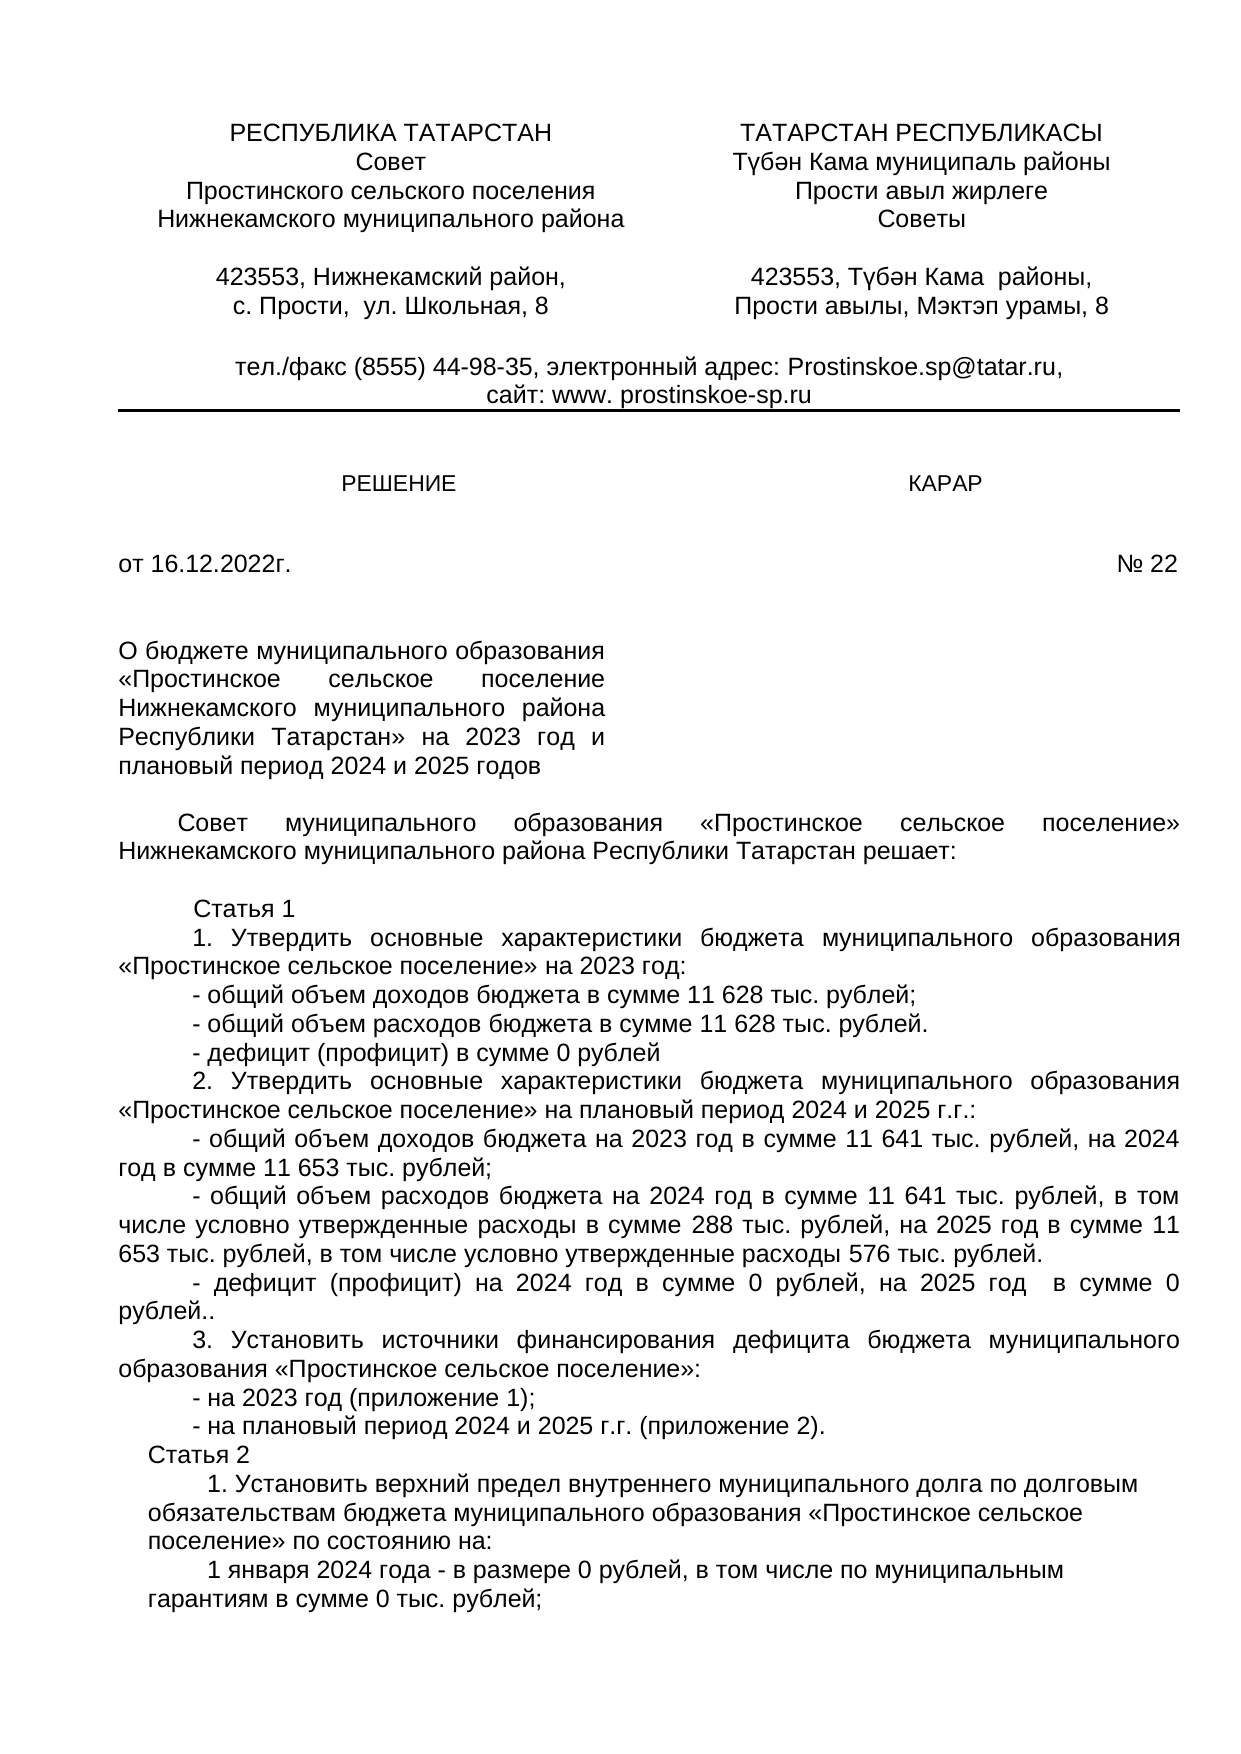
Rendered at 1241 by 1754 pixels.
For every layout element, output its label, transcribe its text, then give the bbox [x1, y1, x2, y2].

text - дефицит (профицит) в сумме 0 рублей [118, 1037, 1181, 1066]
text - общий объем расходов бюджета в сумме 11 628 тыс. рублей. [118, 1009, 1181, 1037]
text 1. Утвердить основные характеристики бюджета муниципального образования «Простинское сельское поселение» на 2023 год: [118, 922, 1181, 980]
table_header РЕСПУБЛИКА ТАТАРСТАН Совет Простинского сельского поселения Нижнекамского муниципального района 423553, Нижнекамский район, с. Прости, ул. Школьная, 8 [118, 118, 663, 352]
text Статья 2 [118, 1440, 1181, 1469]
table_cell тел./факс (8555) 44-98-35, электронный адрес: Prostinskoe.sp@tatar.ru, сайт: www. prostinskoe-sp.ru [118, 352, 1180, 409]
text - дефицит (профицит) на 2024 год в сумме 0 рублей, на 2025 год в сумме 0 рублей.. [118, 1267, 1181, 1325]
text Статья 1 [118, 894, 1181, 922]
text - общий объем расходов бюджета на 2024 год в сумме 11 641 тыс. рублей, в том числе условно утвержденные расходы в сумме 288 тыс. рублей, на 2025 год в сумме 11 653 тыс. рублей, в том числе условно утвержденные расходы 576 тыс. рублей. [118, 1181, 1181, 1267]
text 3. Установить источники финансирования дефицита бюджета муниципального образования «Простинское сельское поселение»: [118, 1325, 1181, 1382]
text - на плановый период 2024 и 2025 г.г. (приложение 2). [118, 1411, 1181, 1440]
table_header ТАТАРСТАН РЕСПУБЛИКАСЫ Түбән Кама муниципаль районы Прости авыл жирлеге Советы 423553, Түбән Кама районы, Прости авылы, Мэктэп урамы, 8 [663, 118, 1180, 352]
text - общий объем доходов бюджета в сумме 11 628 тыс. рублей; [118, 980, 1181, 1009]
text от 16.12.2022г. № 22 [118, 549, 1181, 578]
text 2. Утвердить основные характеристики бюджета муниципального образования «Простинское сельское поселение» на плановый период 2024 и 2025 г.г.: [118, 1066, 1181, 1124]
text РЕШЕНИЕ КАРАР [118, 470, 1181, 496]
text 1. Установить верхний предел внутреннего муниципального долга по долговым обязательствам бюджета муниципального образования «Простинское сельское поселение» по состоянию на: [148, 1469, 1166, 1555]
text О бюджете муниципального образования «Простинское сельское поселение Нижнекамского муниципального района Республики Татарстан» на 2023 год и плановый период 2024 и 2025 годов [118, 636, 605, 779]
text - общий объем доходов бюджета на 2023 год в сумме 11 641 тыс. рублей, на 2024 год в сумме 11 653 тыс. рублей; [118, 1124, 1181, 1181]
text 1 января 2024 года - в размере 0 рублей, в том числе по муниципальным гарантиям в сумме 0 тыс. рублей; [148, 1555, 1166, 1612]
text - на 2023 год (приложение 1); [118, 1382, 1181, 1411]
text Совет муниципального образования «Простинское сельское поселение» Нижнекамского муниципального района Республики Татарстан решает: [118, 807, 1181, 865]
